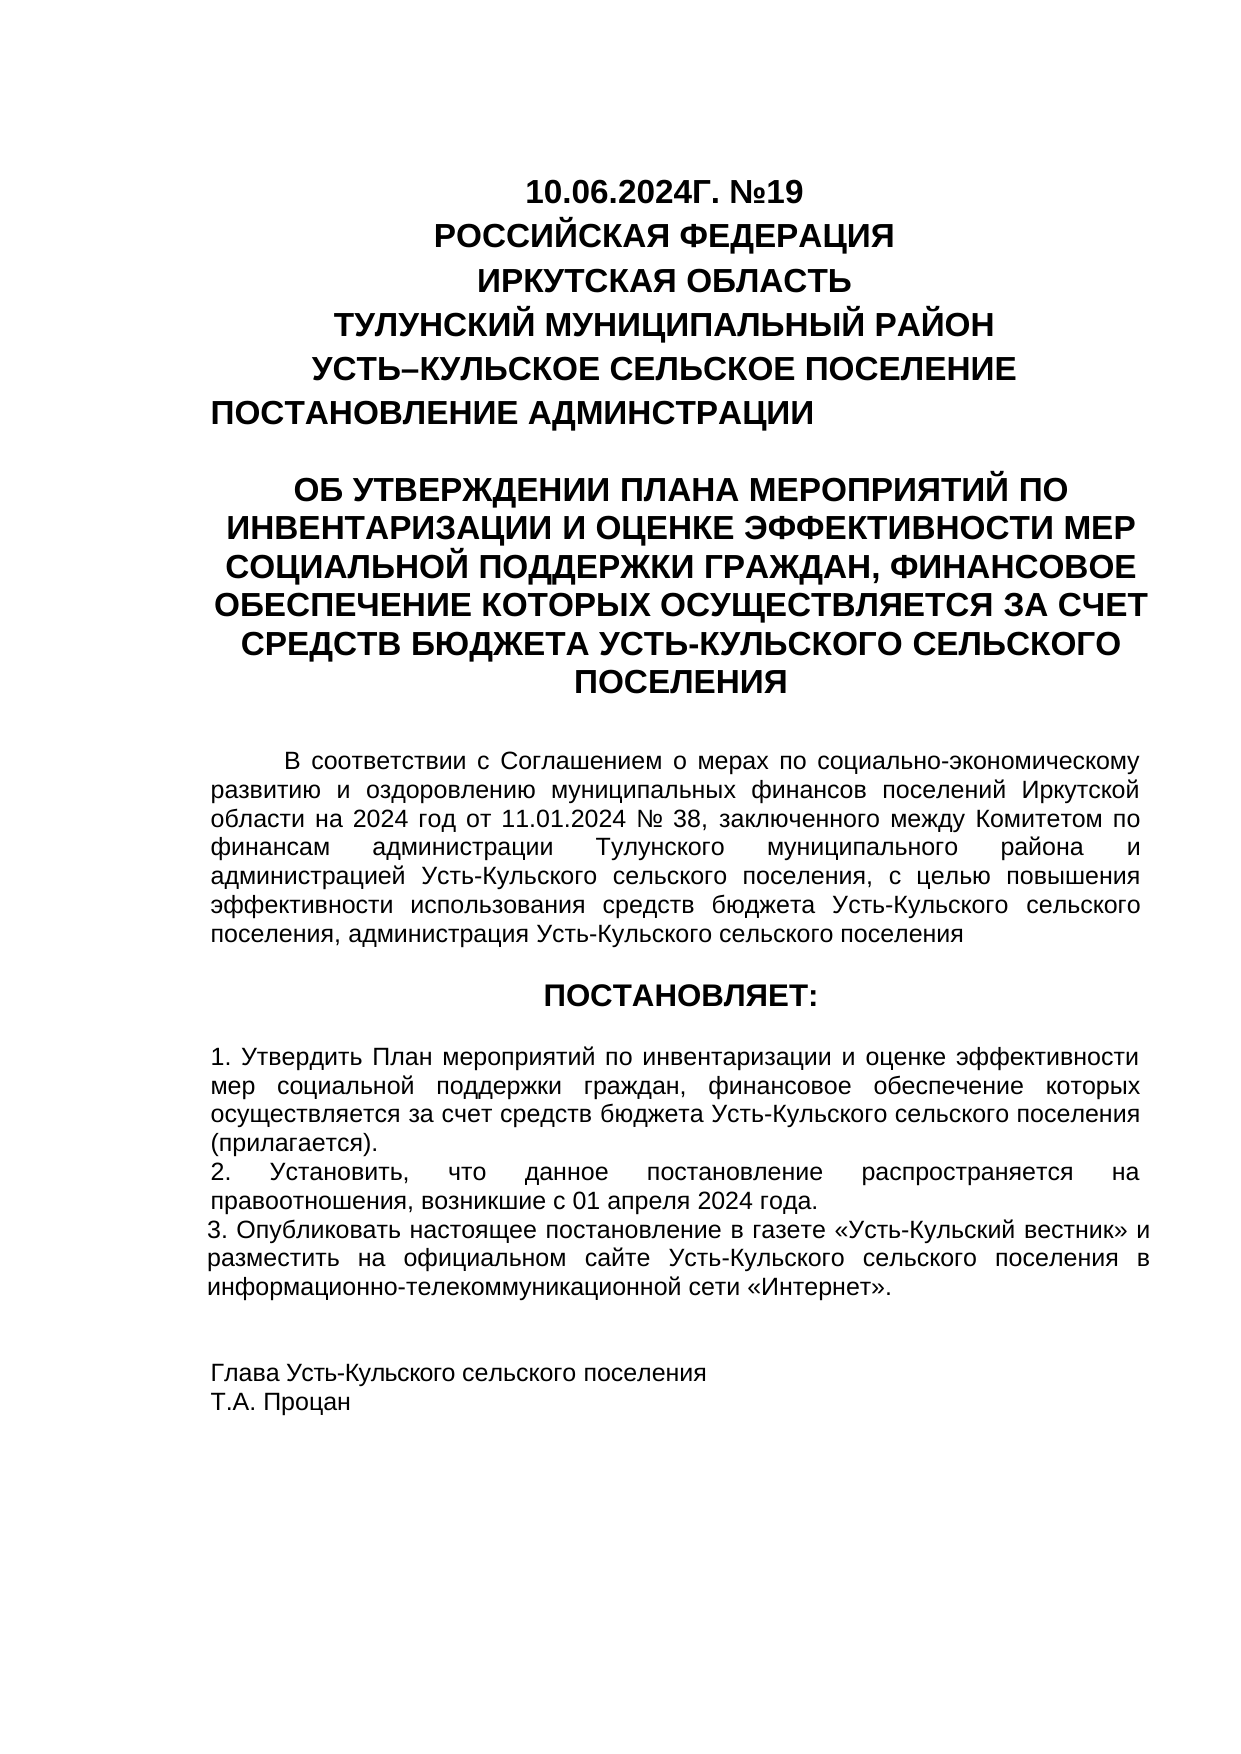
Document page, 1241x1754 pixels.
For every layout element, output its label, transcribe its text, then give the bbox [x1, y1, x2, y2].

text 2. Установить, что данное постановление распространяется на правоотношения, возникшие с 01 апреля 2024 года. [210, 1157, 1140, 1214]
text В соответствии с Соглашением о мерах по социально-экономическому развитию и оздоровлению муниципальных финансов поселений Иркутской области на 2024 год от 11.01.2024 № 38, заключенного между Комитетом по финансам администрации Тулунского муниципального района и администрацией Усть-Кульского сельского поселения, с целью повышения эффективности использования средств бюджета Усть-Кульского сельского поселения, администрация Усть-Кульского сельского поселения [210, 746, 1141, 947]
text ИРКУТСКАЯ ОБЛАСТЬ [177, 261, 1152, 299]
text ТУЛУНСКИЙ МУНИЦИПАЛЬНЫЙ РАЙОН [177, 305, 1152, 343]
text 10.06.2024Г. №19 [177, 172, 1152, 211]
text Глава Усть-Кульского сельского поселения [210, 1358, 1152, 1387]
text Т.А. Процан [210, 1387, 1152, 1416]
text РОССИЙСКАЯ ФЕДЕРАЦИЯ [177, 216, 1152, 255]
text ПОСТАНОВЛЕНИЕ АДМИНСТРАЦИИ [210, 393, 1151, 432]
text УСТЬ–КУЛЬСКОЕ СЕЛЬСКОЕ ПОСЕЛЕНИЕ [177, 349, 1152, 387]
text ПОСТАНОВЛЯЕТ: [210, 977, 1152, 1013]
text ОБ УТВЕРЖДЕНИИ ПЛАНА МЕРОПРИЯТИЙ ПО ИНВЕНТАРИЗАЦИИ И ОЦЕНКЕ ЭФФЕКТИВНОСТИ МЕР СОЦИАЛЬНОЙ ПОДДЕРЖКИ ГРАЖДАН, ФИНАНСОВОЕ ОБЕСПЕЧЕНИЕ КОТОРЫХ ОСУЩЕСТВЛЯЕТСЯ ЗА СЧЕТ СРЕДСТВ БЮДЖЕТА УСТЬ-КУЛЬСКОГО СЕЛЬСКОГО ПОСЕЛЕНИЯ [210, 470, 1151, 701]
text 3. Опубликовать настоящее постановление в газете «Усть-Кульский вестник» и разместить на официальном сайте Усть-Кульского сельского поселения в информационно-телекоммуникационной сети «Интернет». [207, 1214, 1152, 1301]
text 1. Утвердить План мероприятий по инвентаризации и оценке эффективности мер социальной поддержки граждан, финансовое обеспечение которых осуществляется за счет средств бюджета Усть-Кульского сельского поселения (прилагается). [210, 1042, 1140, 1157]
